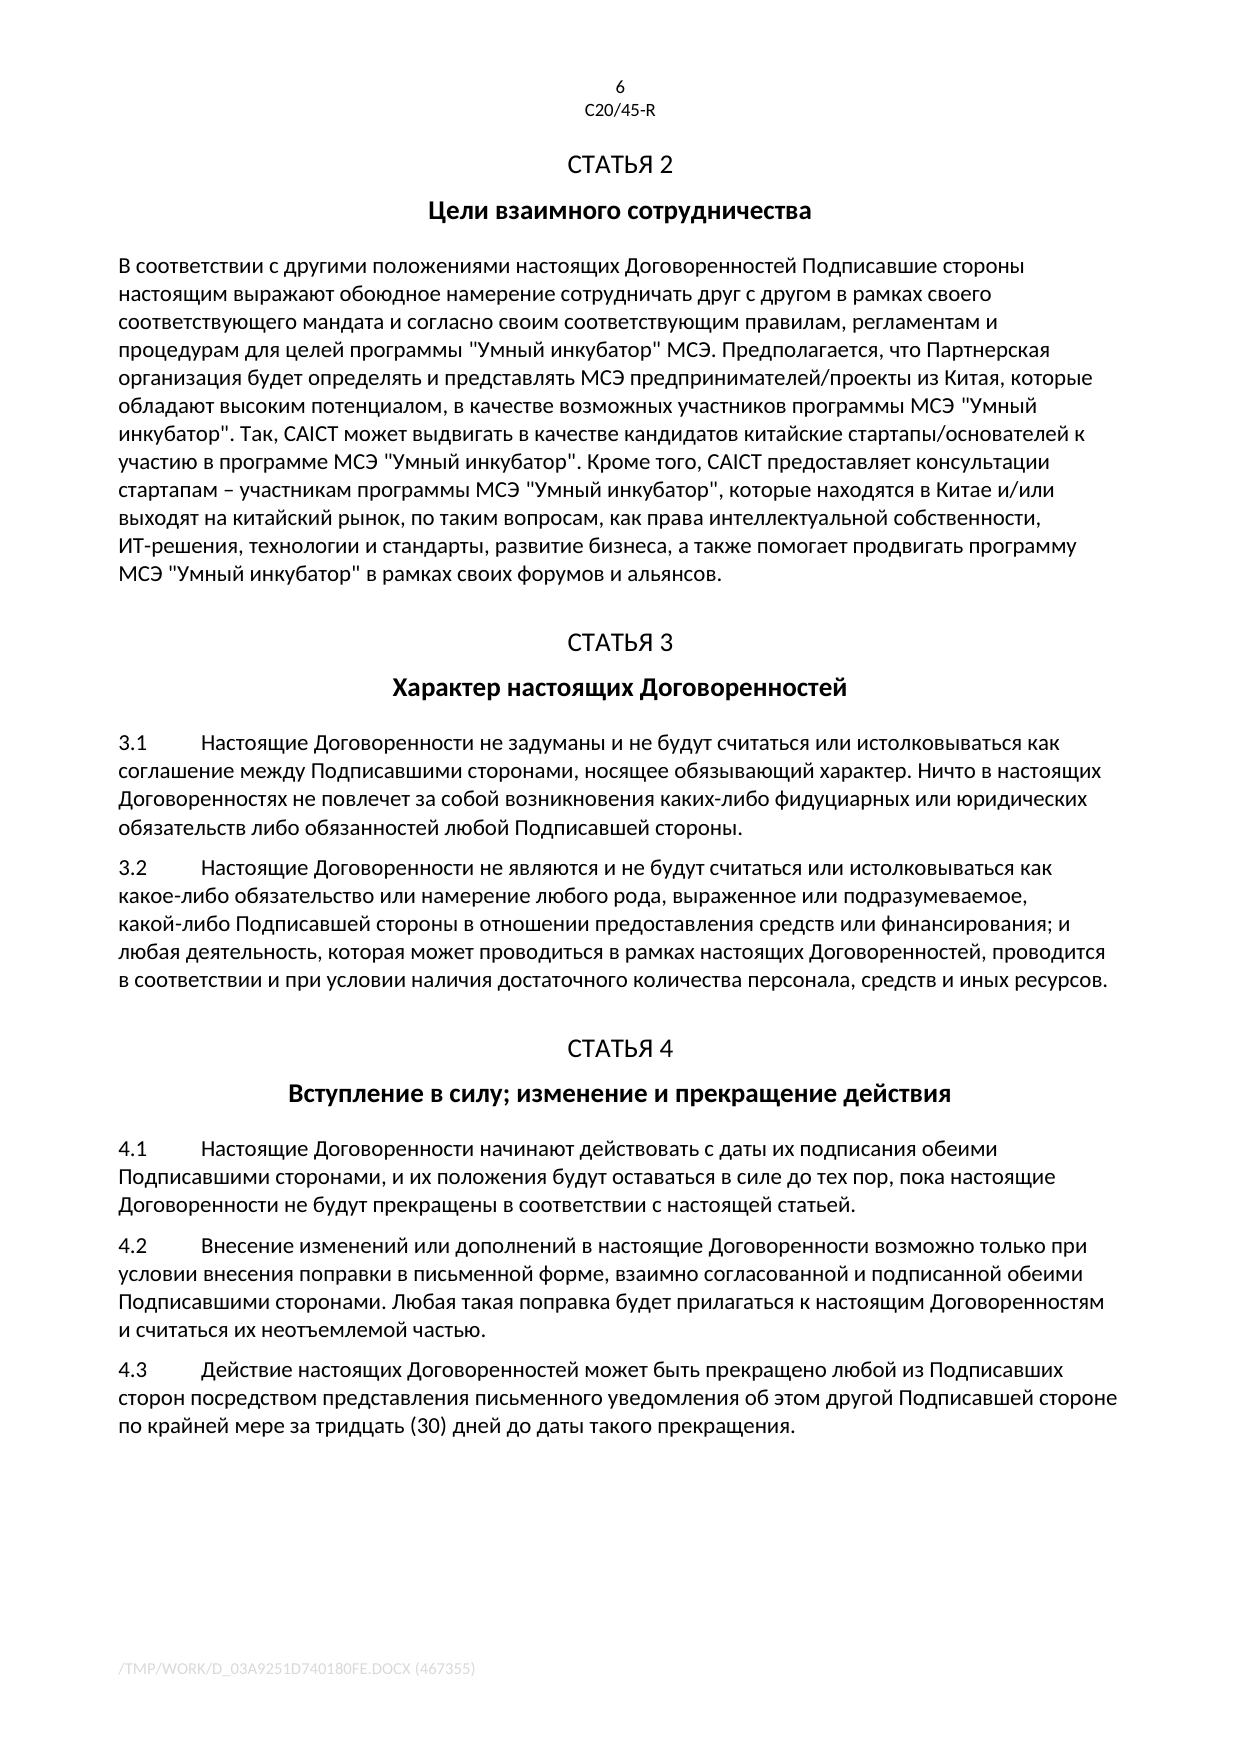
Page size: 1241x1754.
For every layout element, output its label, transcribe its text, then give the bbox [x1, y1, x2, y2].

title Характер настоящих Договоренностей [118, 671, 1122, 703]
title 3.1 Настоящие Договоренности не задуманы и не будут считаться или истолковываться как соглашение между Подписавшими сторонами, носящее обязывающий характер. Ничто в настоящих Договоренностях не повлечет за собой возникновения каких-либо фидуциарных или юридических обязательств либо обязанностей любой Подписавшей стороны. [118, 728, 1122, 841]
text СТАТЬЯ 2 [118, 148, 1122, 181]
text 4.2 Внесение изменений или дополнений в настоящие Договоренности возможно только при условии внесения поправки в письменной форме, взаимно согласованной и подписанной обеими Подписавшими сторонами. Любая такая поправка будет прилагаться к настоящим Договоренностям и считаться их неотъемлемой частью. [118, 1231, 1122, 1343]
text 4.3 Действие настоящих Договоренностей может быть прекращено любой из Подписавших сторон посредством представления письменного уведомления об этом другой Подписавшей стороне по крайней мере за тридцать (30) дней до даты такого прекращения. [118, 1355, 1122, 1439]
title Вступление в силу; изменение и прекращение действия [118, 1076, 1122, 1109]
title Цели взаимного сотрудничества [118, 193, 1122, 226]
title 4.1 Настоящие Договоренности начинают действовать с даты их подписания обеими Подписавшими сторонами, и их положения будут оставаться в силе до тех пор, пока настоящие Договоренности не будут прекращены в соответствии с настоящей статьей. [118, 1134, 1122, 1218]
title В соответствии с другими положениями настоящих Договоренностей Подписавшие стороны настоящим выражают обоюдное намерение сотрудничать друг с другом в рамках своего соответствующего мандата и согласно своим соответствующим правилам, регламентам и процедурам для целей программы "Умный инкубатор" МСЭ. Предполагается, что Партнерская организация будет определять и представлять МСЭ предпринимателей/проекты из Китая, которые обладают высоким потенциалом, в качестве возможных участников программы МСЭ "Умный инкубатор". Так, CAICT может выдвигать в качестве кандидатов китайские стартапы/основателей к участию в программе МСЭ "Умный инкубатор". Кроме того, CAICT предоставляет консультации стартапам – участникам программы МСЭ "Умный инкубатор", которые находятся в Китае и/или выходят на китайский рынок, по таким вопросам, как права интеллектуальной собственности, ИТ-решения, технологии и стандарты, развитие бизнеса, а также помогает продвигать программу МСЭ "Умный инкубатор" в рамках своих форумов и альянсов. [118, 251, 1122, 587]
text 3.2 Настоящие Договоренности не являются и не будут считаться или истолковываться как какое-либо обязательство или намерение любого рода, выраженное или подразумеваемое, какой-либо Подписавшей стороны в отношении предоставления средств или финансирования; и любая деятельность, которая может проводиться в рамках настоящих Договоренностей, проводится в соответствии и при условии наличия достаточного количества персонала, средств и иных ресурсов. [118, 853, 1122, 993]
text СТАТЬЯ 4 [118, 1031, 1122, 1064]
text СТАТЬЯ 3 [118, 625, 1122, 658]
